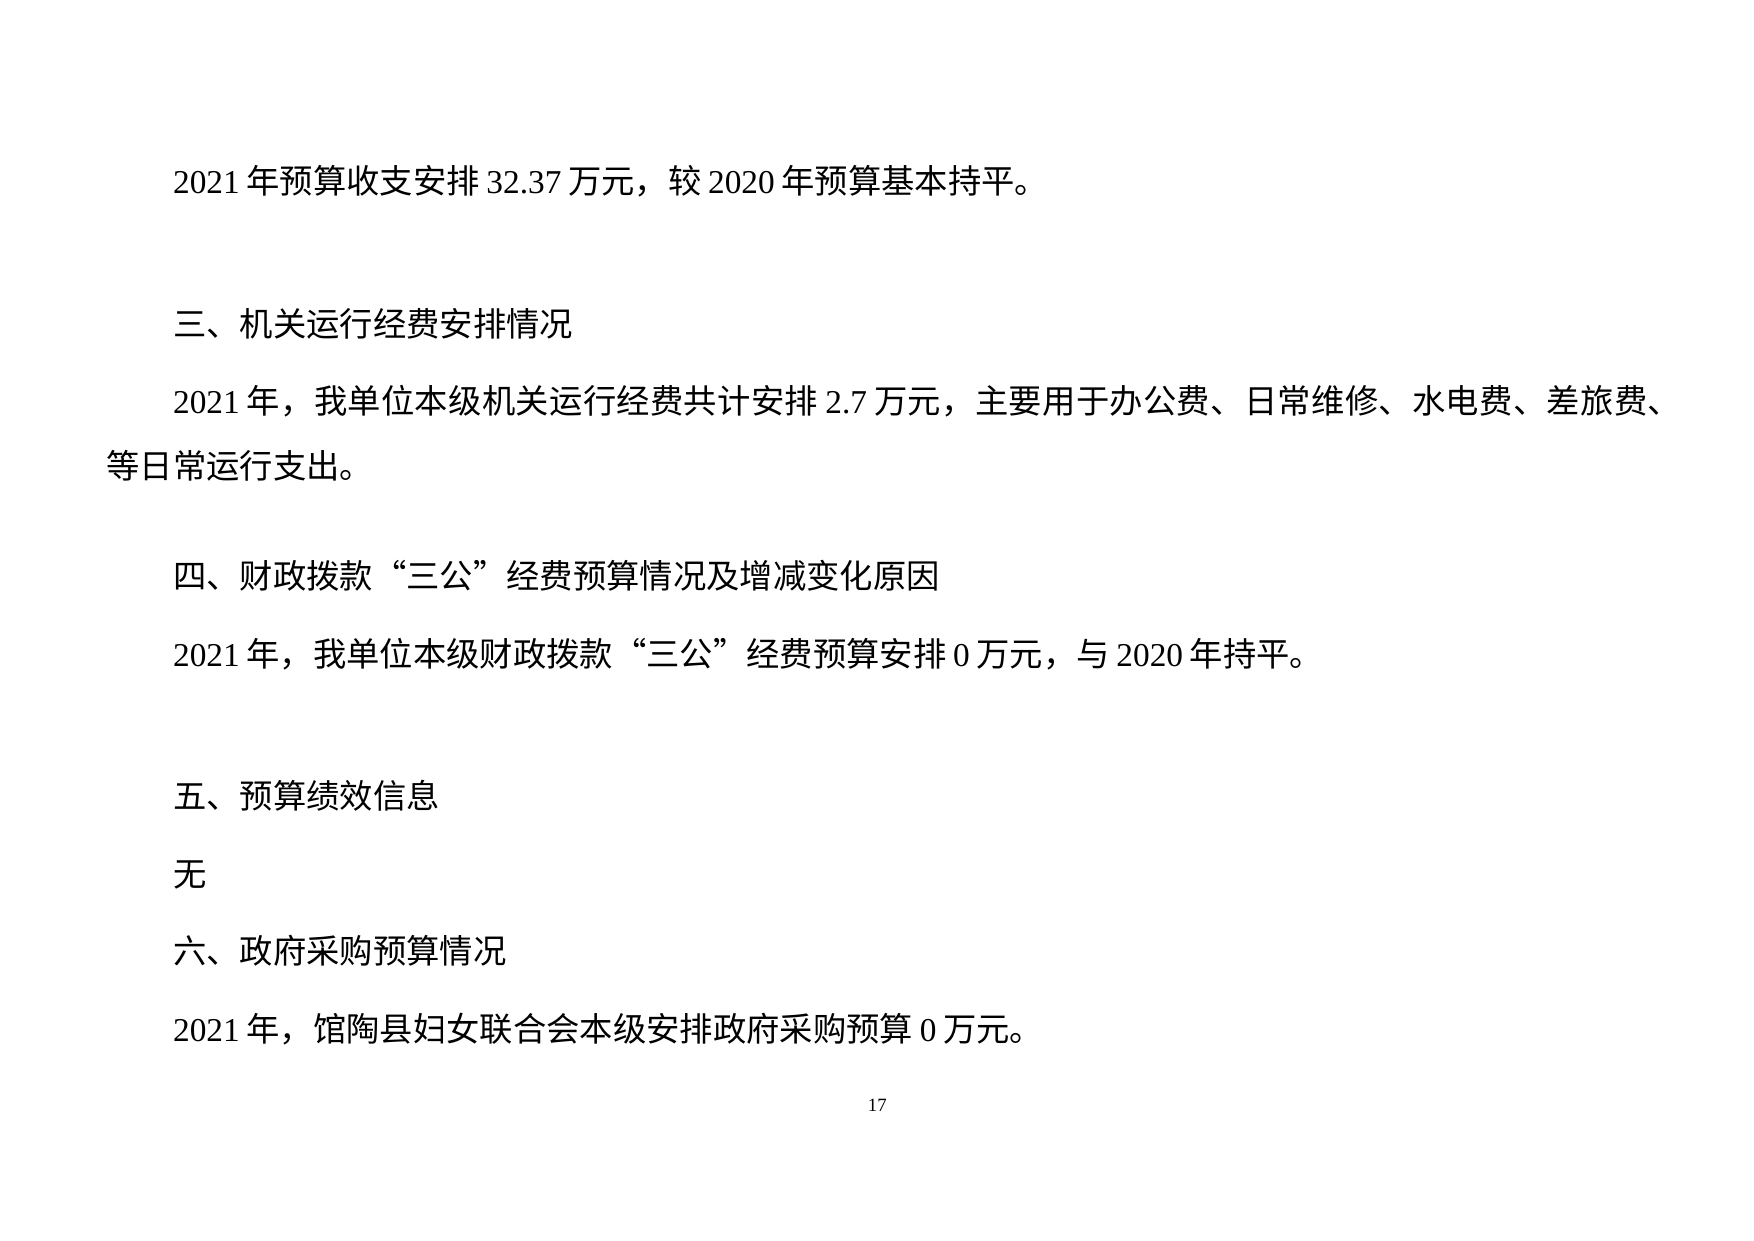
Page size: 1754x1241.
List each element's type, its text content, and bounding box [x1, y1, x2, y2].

text 2021年预算收支安排32.37万元，较2020年预算基本持平。 [106, 146, 1648, 211]
text 五、预算绩效信息 [106, 761, 1648, 826]
text 四、财政拨款“三公”经费预算情况及增减变化原因 [106, 541, 1648, 606]
text 2021年，馆陶县妇女联合会本级安排政府采购预算0万元。 [106, 994, 1648, 1059]
text 三、机关运行经费安排情况 [106, 289, 1648, 354]
text 2021年，我单位本级机关运行经费共计安排2.7万元，主要用于办公费、日常维修、水电费、差旅费、等日常运行支出。 [106, 366, 1648, 496]
text 无 [106, 839, 1648, 904]
text 2021年，我单位本级财政拨款“三公”经费预算安排0万元，与2020年持平。 [106, 619, 1648, 684]
text 六、政府采购预算情况 [106, 916, 1648, 981]
